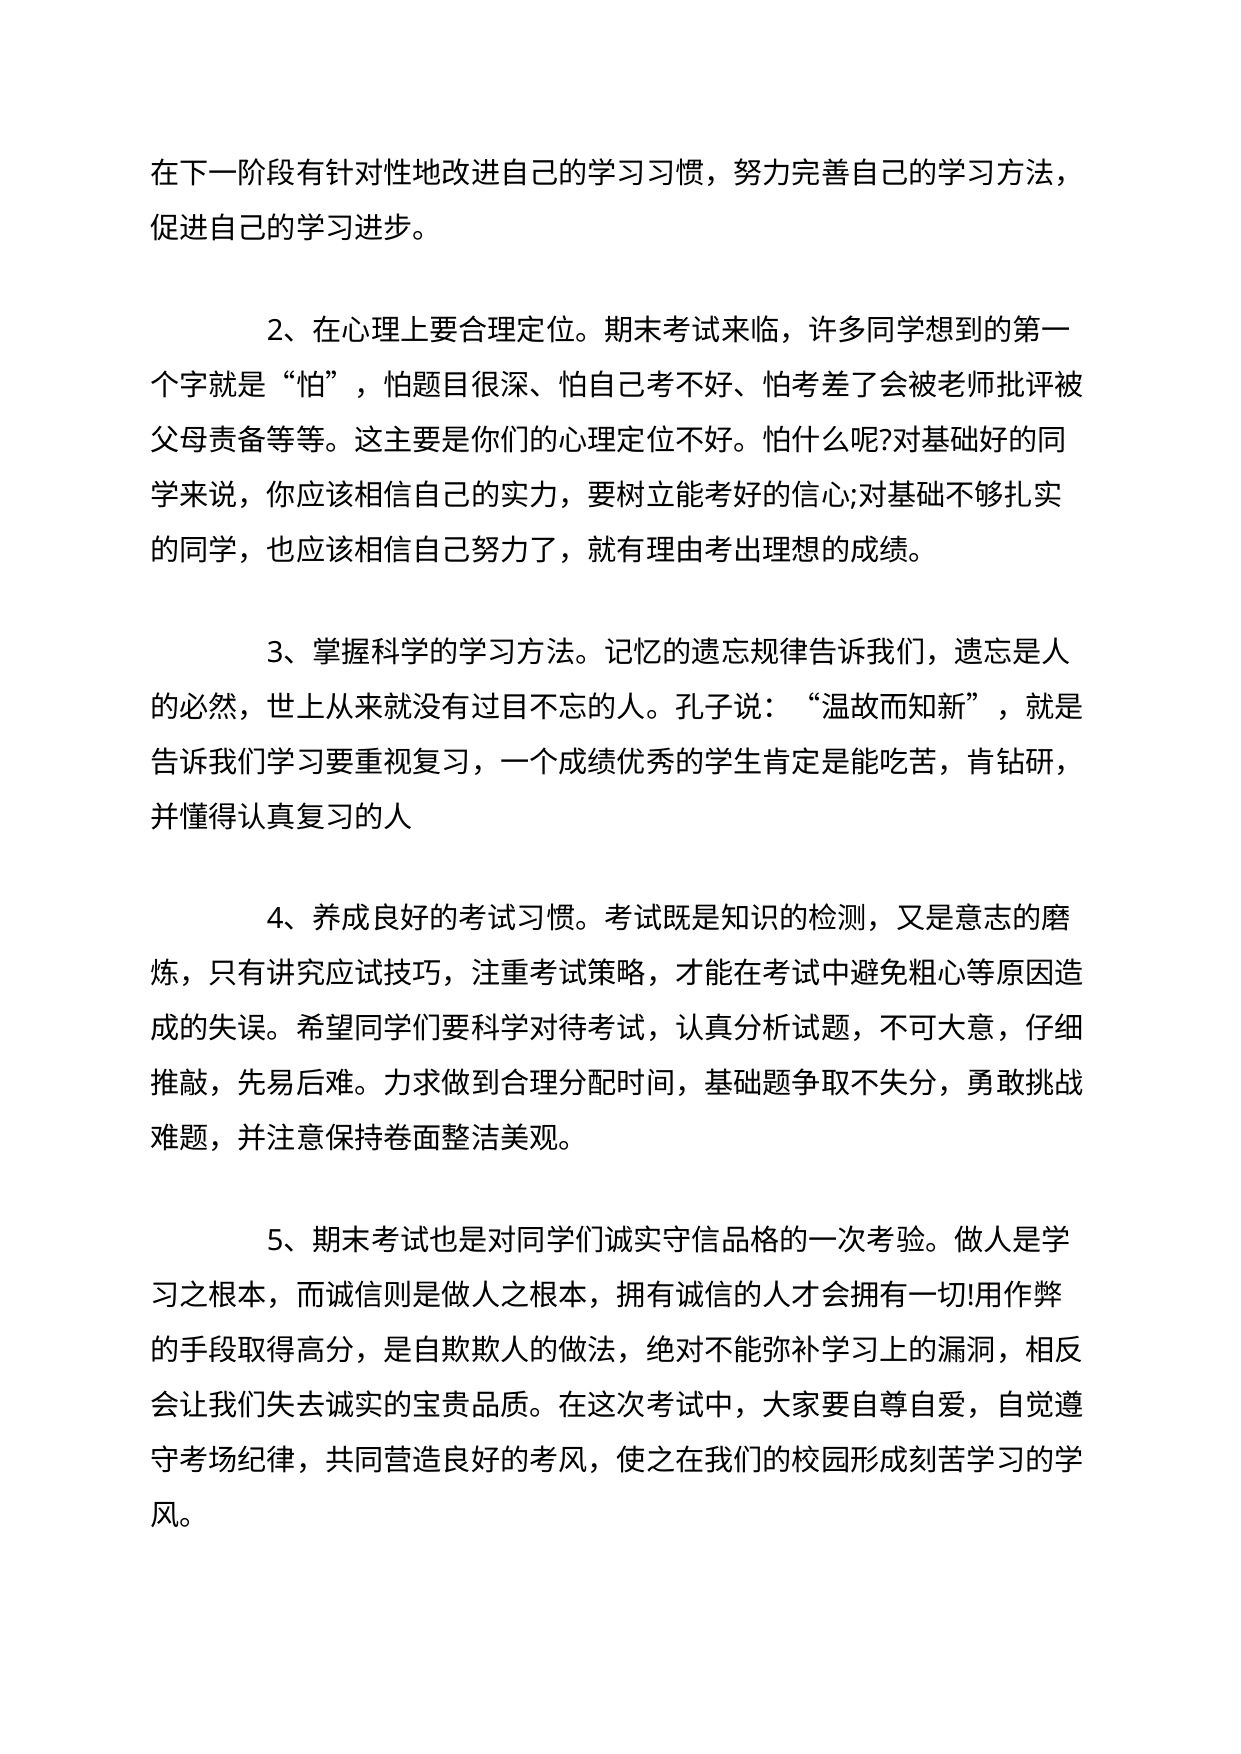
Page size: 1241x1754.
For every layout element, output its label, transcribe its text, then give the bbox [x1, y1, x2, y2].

text 2、在心理上要合理定位。期末考试来临，许多同学想到的第一个字就是“怕”，怕题目很深、怕自己考不好、怕考差了会被老师批评被父母责备等等。这主要是你们的心理定位不好。怕什么呢?对基础好的同学来说，你应该相信自己的实力，要树立能考好的信心;对基础不够扎实的同学，也应该相信自己努力了，就有理由考出理想的成绩。 [150, 307, 1090, 569]
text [150, 150, 1090, 247]
text 5、期末考试也是对同学们诚实守信品格的一次考验。做人是学习之根本，而诚信则是做人之根本，拥有诚信的人才会拥有一切!用作弊的手段取得高分，是自欺欺人的做法，绝对不能弥补学习上的漏洞，相反会让我们失去诚实的宝贵品质。在这次考试中，大家要自尊自爱，自觉遵守考场纪律，共同营造良好的考风，使之在我们的校园形成刻苦学习的学风。 [150, 1216, 1090, 1533]
text 3、掌握科学的学习方法。记忆的遗忘规律告诉我们，遗忘是人的必然，世上从来就没有过目不忘的人。孔子说：“温故而知新”，就是告诉我们学习要重视复习，一个成绩优秀的学生肯定是能吃苦，肯钻研，并懂得认真复习的人 [150, 628, 1090, 835]
text 4、养成良好的考试习惯。考试既是知识的检测，又是意志的磨炼，只有讲究应试技巧，注重考试策略，才能在考试中避免粗心等原因造成的失误。希望同学们要科学对待考试，认真分析试题，不可大意，仔细推敲，先易后难。力求做到合理分配时间，基础题争取不失分，勇敢挑战难题，并注意保持卷面整洁美观。 [150, 895, 1090, 1157]
